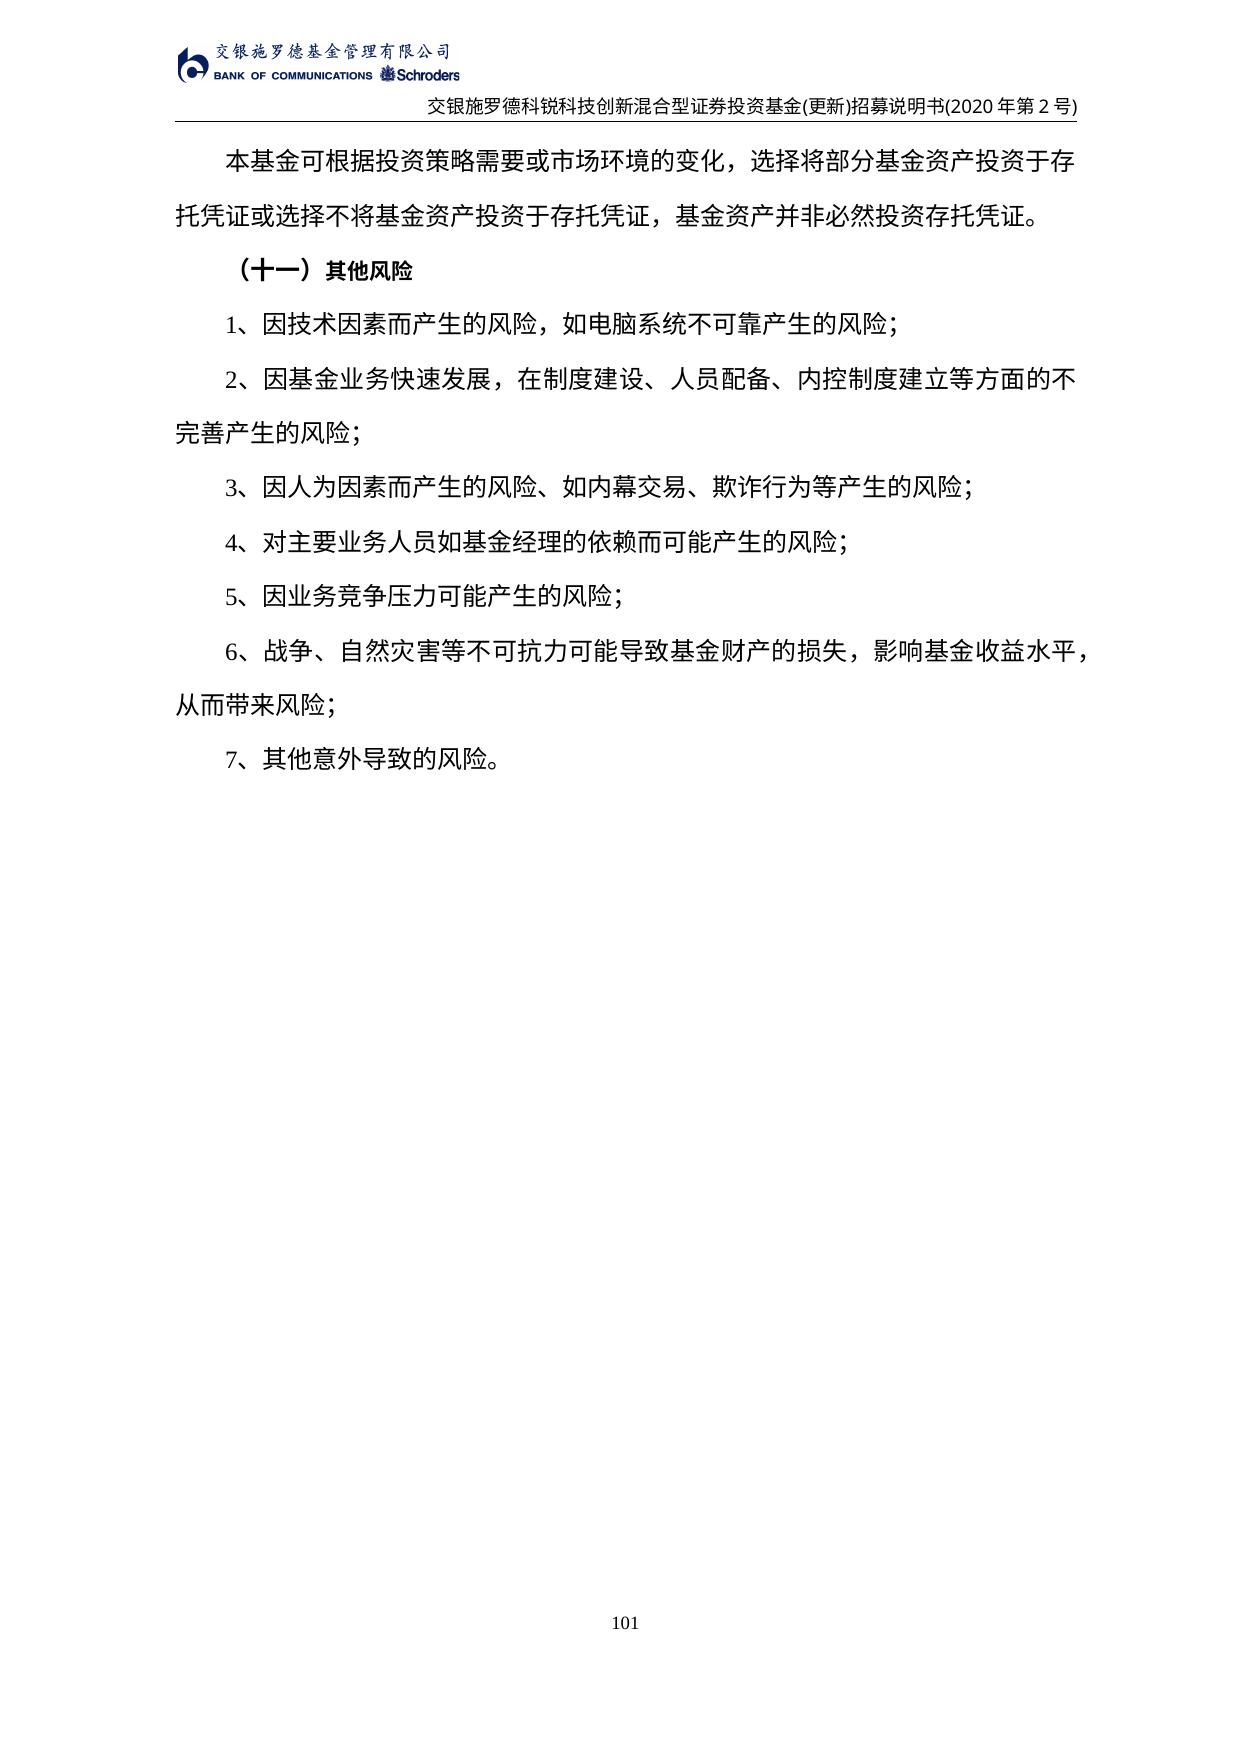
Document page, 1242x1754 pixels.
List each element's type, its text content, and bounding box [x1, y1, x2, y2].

text 1、因技术因素而产生的风险，如电脑系统不可靠产生的风险； [175, 305, 1077, 341]
text 7、其他意外导致的风险。 [175, 740, 1077, 776]
text （十一）其他风险 [175, 250, 1077, 287]
text 4、对主要业务人员如基金经理的依赖而可能产生的风险； [175, 522, 1077, 558]
text 本基金可根据投资策略需要或市场环境的变化，选择将部分基金资产投资于存托凭证或选择不将基金资产投资于存托凭证，基金资产并非必然投资存托凭证。 [175, 142, 1077, 232]
text 3、因人为因素而产生的风险、如内幕交易、欺诈行为等产生的风险； [175, 468, 1077, 504]
picture [178, 43, 460, 83]
text 2、因基金业务快速发展，在制度建设、人员配备、内控制度建立等方面的不完善产生的风险； [175, 359, 1077, 450]
text 5、因业务竞争压力可能产生的风险； [175, 577, 1077, 613]
text 6、战争、自然灾害等不可抗力可能导致基金财产的损失，影响基金收益水平，从而带来风险； [175, 631, 1077, 722]
